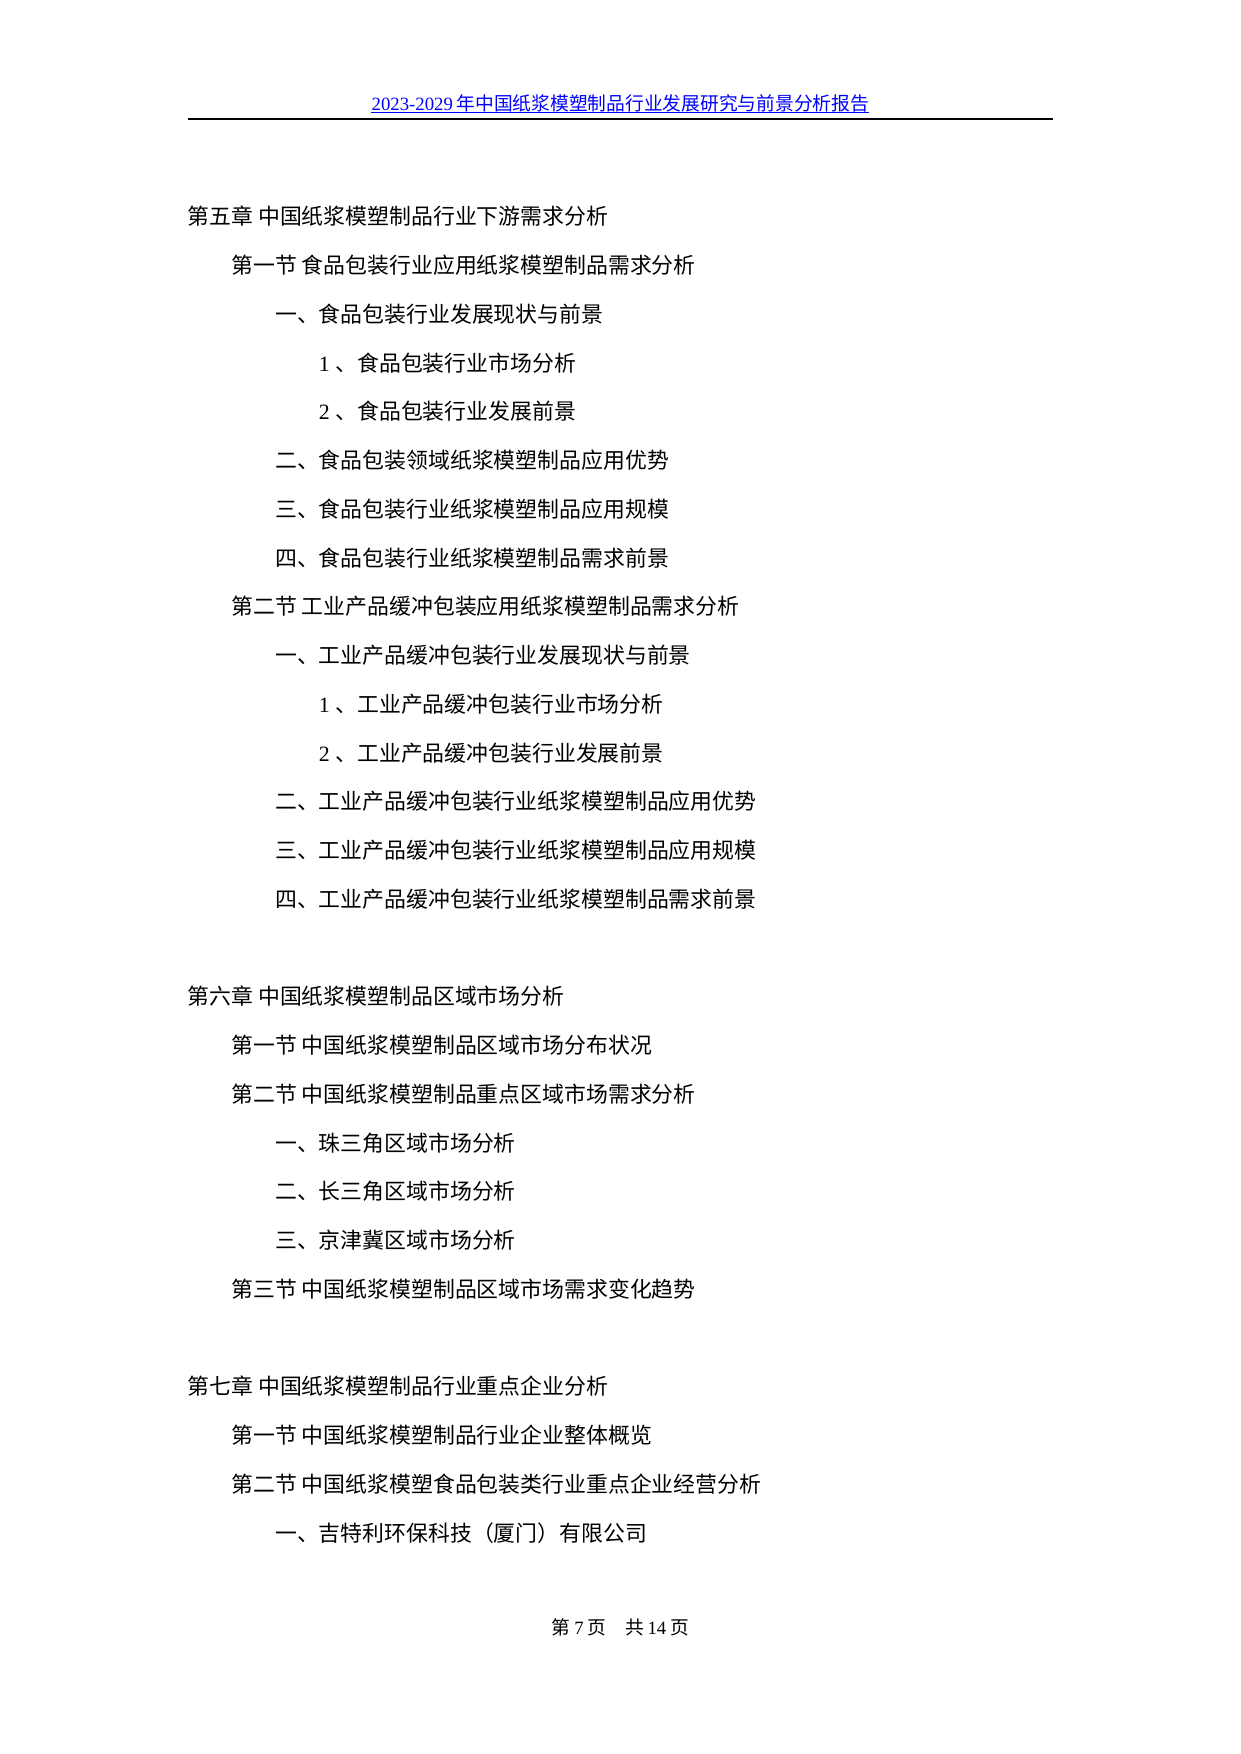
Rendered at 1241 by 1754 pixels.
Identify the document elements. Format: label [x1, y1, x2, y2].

text [187, 150, 1053, 1548]
